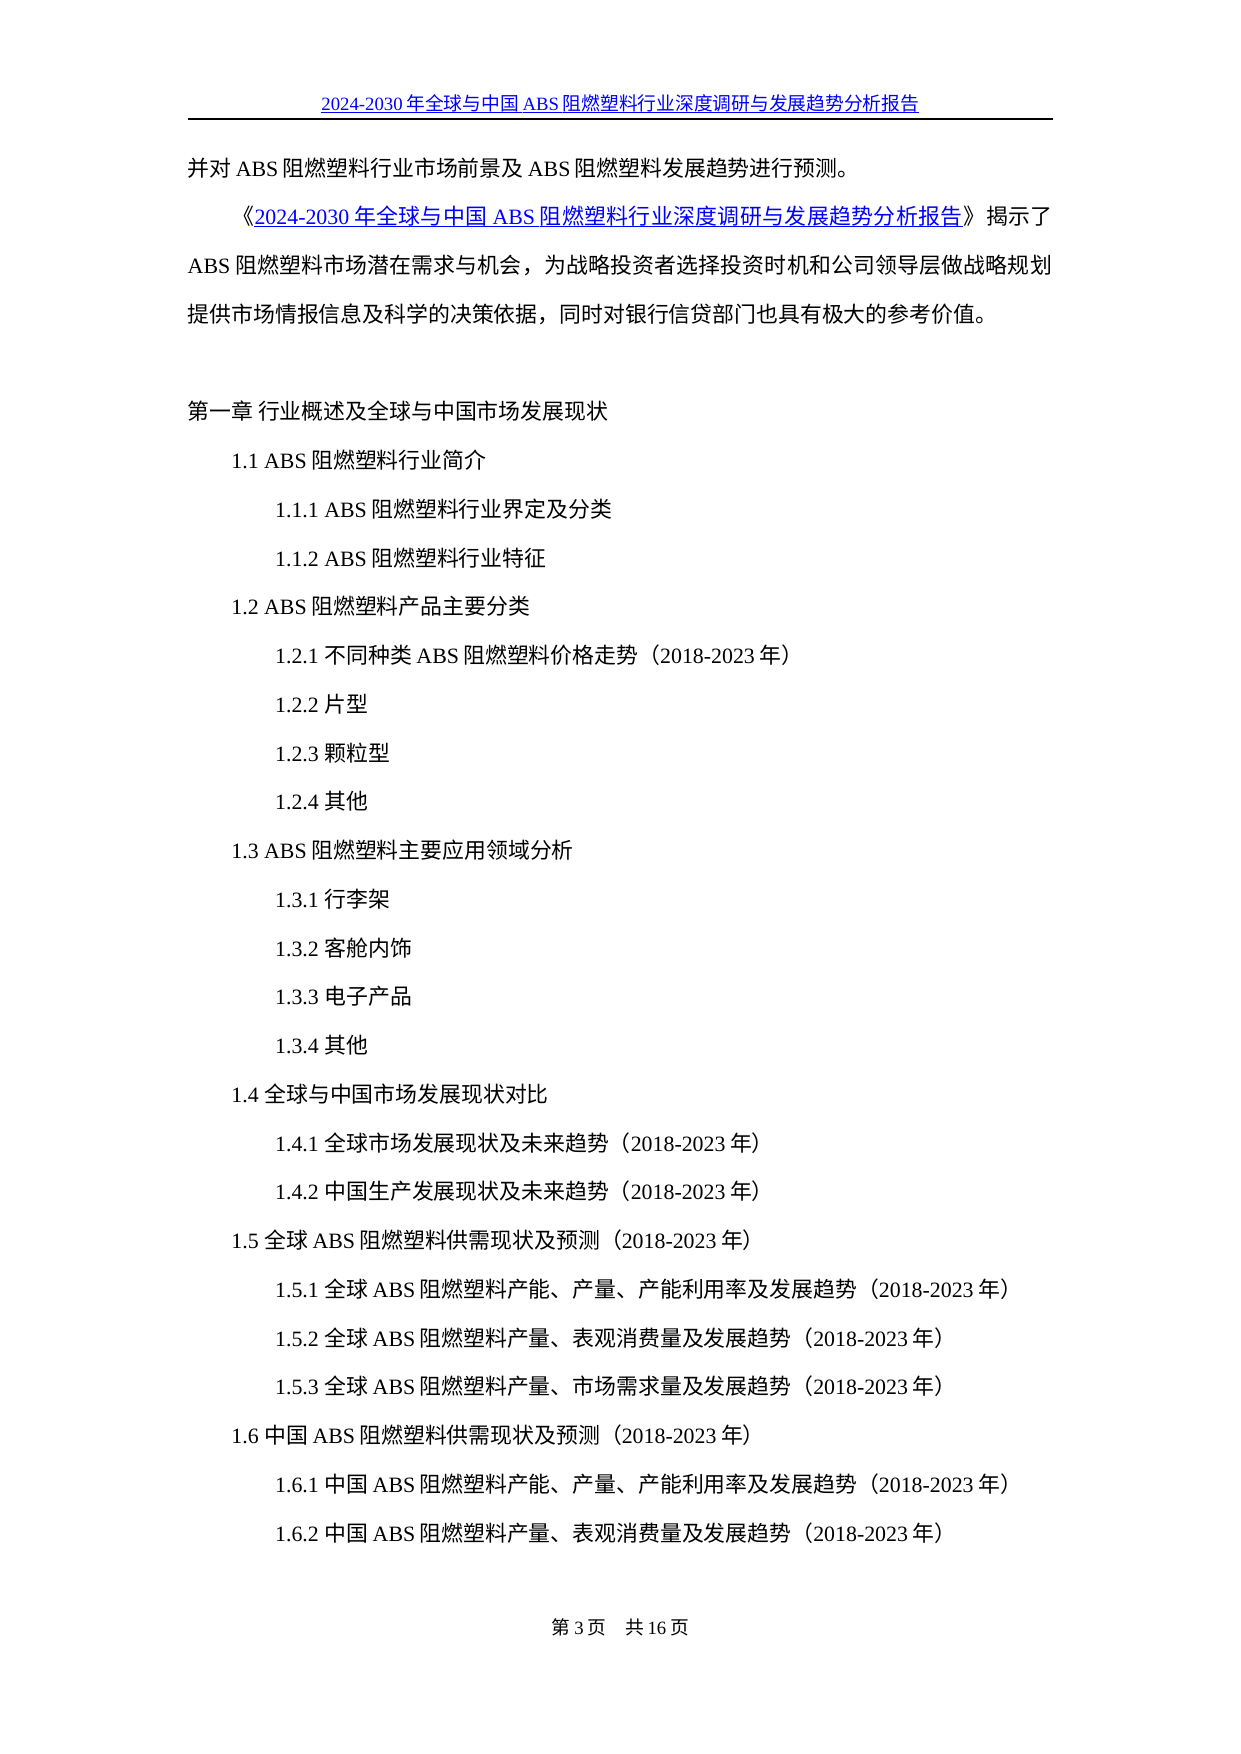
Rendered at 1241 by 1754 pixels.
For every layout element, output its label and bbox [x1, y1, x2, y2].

text [187, 150, 1053, 1548]
